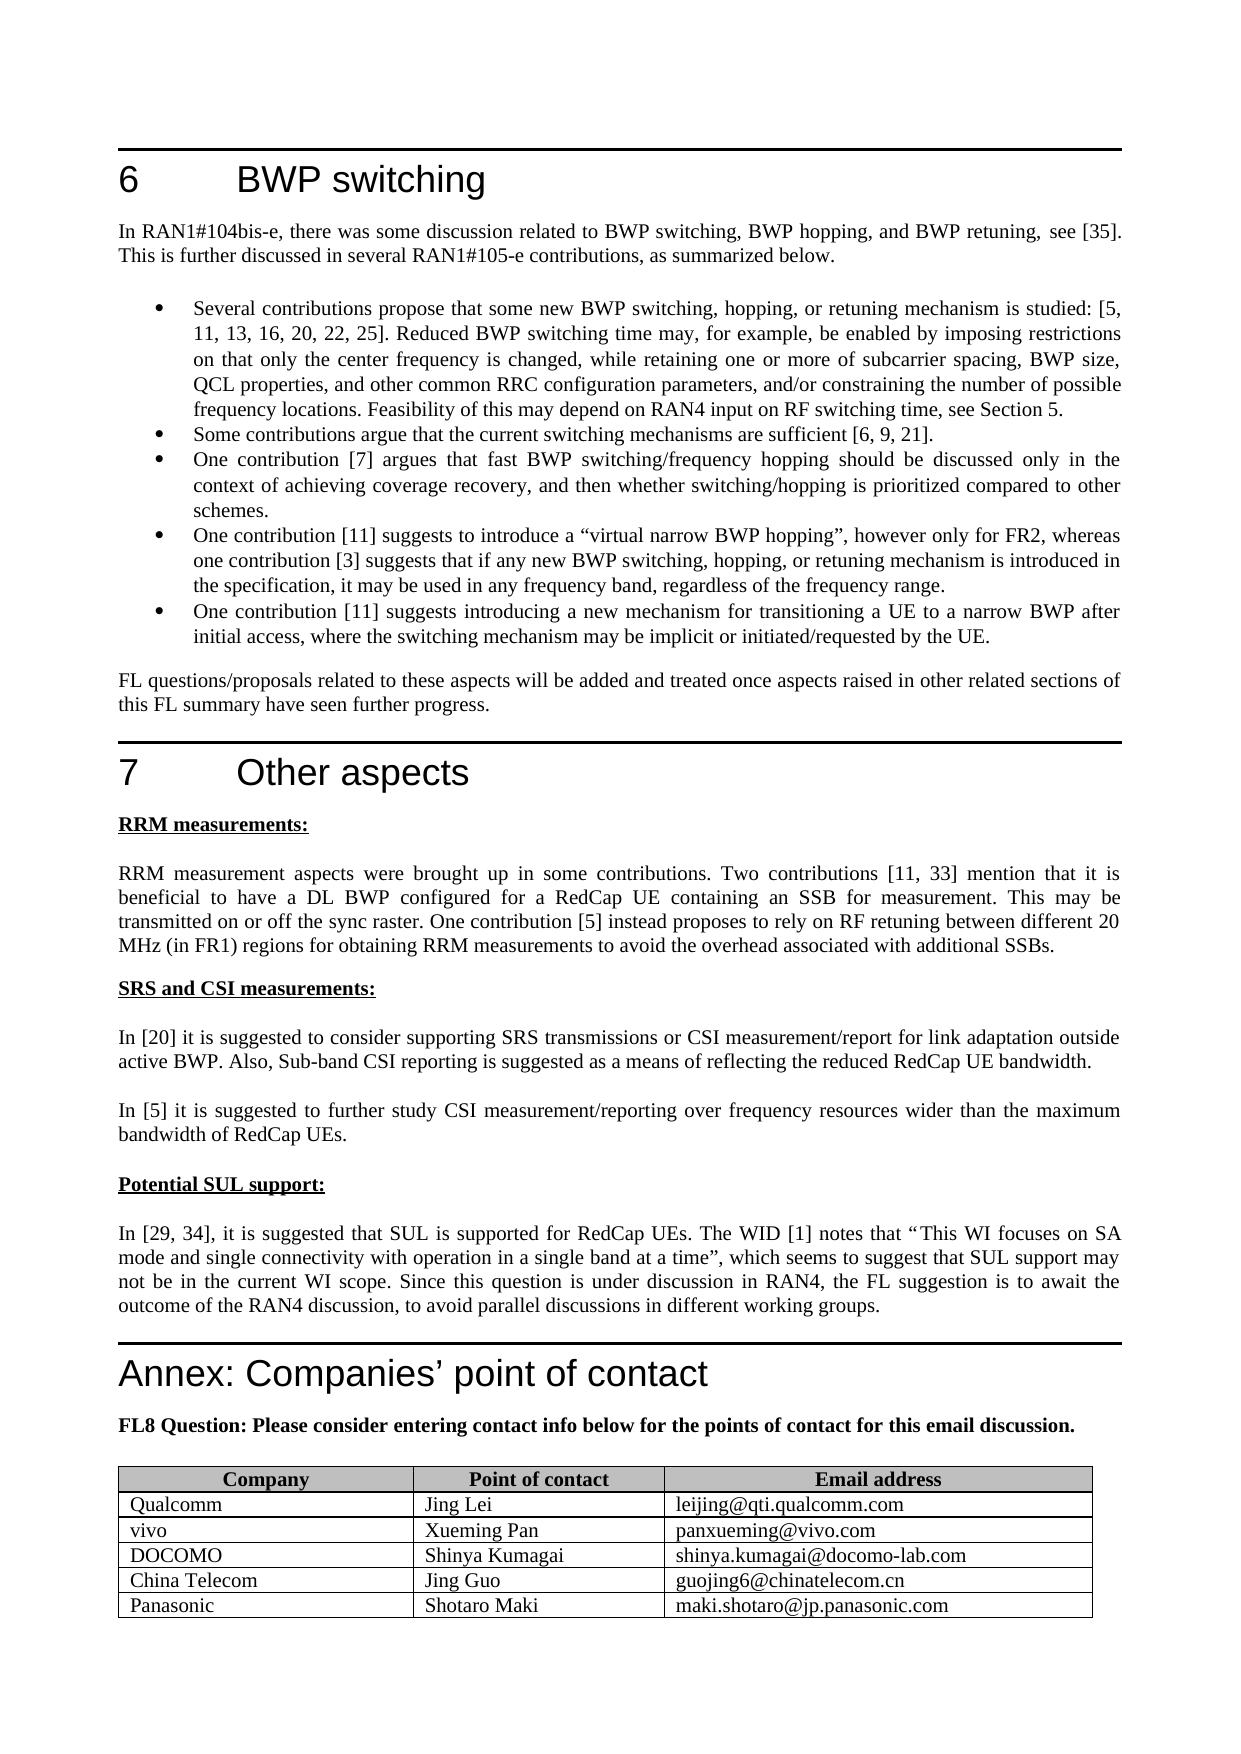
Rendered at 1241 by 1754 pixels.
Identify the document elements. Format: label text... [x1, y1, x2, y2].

table_cell Panasonic [119, 1593, 413, 1617]
table_cell Jing Lei [414, 1493, 664, 1516]
text In RAN1#104bis-e, there was some discussion related to BWP switching, BWP hopping, and BWP retuning, see [35]. This is further discussed in several RAN1#105-e contributions, as summarized below. [118, 219, 1122, 267]
table_cell Xueming Pan [414, 1518, 664, 1542]
table_cell guojing6@chinatelecom.cn [665, 1568, 1092, 1592]
table_header Point of contact [414, 1467, 664, 1491]
list One contribution [11] suggests to introduce a “virtual narrow BWP hopping”, however only for FR2, whereas one contribution [3] suggests that if any new BWP switching, hopping, or retuning mechanism is introduced in the specification, it may be used in any frequency band, regardless of the frequency range. [156, 523, 1122, 597]
table_cell DOCOMO [119, 1543, 413, 1567]
table_cell Qualcomm [119, 1493, 413, 1516]
subtitle Annex: Companies’ point of contact [118, 1345, 1122, 1394]
text In [29, 34], it is suggested that SUL is supported for RedCap UEs. The WID [1] notes that “This WI focuses on SA mode and single connectivity with operation in a single band at a time”, which seems to suggest that SUL support may not be in the current WI scope. Since this question is under discussion in RAN4, the FL suggestion is to await the outcome of the RAN4 discussion, to avoid parallel discussions in different working groups. [118, 1221, 1122, 1317]
text In [5] it is suggested to further study CSI measurement/reporting over frequency resources wider than the maximum bandwidth of RedCap UEs. [118, 1098, 1122, 1146]
table_cell panxueming@vivo.com [665, 1518, 1092, 1542]
table_cell vivo [119, 1518, 413, 1542]
table_header Company [119, 1467, 413, 1491]
subtitle Other aspects [118, 744, 1122, 793]
text FL questions/proposals related to these aspects will be added and treated once aspects raised in other related sections of this FL summary have seen further progress. [118, 668, 1122, 716]
text RRM measurement aspects were brought up in some contributions. Two contributions [11, 33] mention that it is beneficial to have a DL BWP configured for a RedCap UE containing an SSB for measurement. This may be transmitted on or off the sync raster. One contribution [5] instead proposes to rely on RF retuning between different 20 MHz (in FR1) regions for obtaining RRM measurements to avoid the overhead associated with additional SSBs. [118, 861, 1122, 957]
subtitle BWP switching [118, 151, 1122, 200]
list One contribution [11] suggests introducing a new mechanism for transitioning a UE to a narrow BWP after initial access, where the switching mechanism may be implicit or initiated/requested by the UE. [156, 598, 1122, 648]
table_cell China Telecom [119, 1568, 413, 1592]
list One contribution [7] argues that fast BWP switching/frequency hopping should be discussed only in the context of achieving coverage recovery, and then whether switching/hopping is prioritized compared to other schemes. [156, 447, 1122, 522]
table_cell Shinya Kumagai [414, 1543, 664, 1567]
text RRM measurements: [118, 812, 1122, 836]
table_cell leijing@qti.qualcomm.com [665, 1493, 1092, 1516]
text Potential SUL support: [118, 1171, 1122, 1196]
text In [20] it is suggested to consider supporting SRS transmissions or CSI measurement/report for link adaptation outside active BWP. Also, Sub-band CSI reporting is suggested as a means of reflecting the reduced RedCap UE bandwidth. [118, 1025, 1122, 1073]
list Several contributions propose that some new BWP switching, hopping, or retuning mechanism is studied: [5, 11, 13, 16, 20, 22, 25]. Reduced BWP switching time may, for example, be enabled by imposing restrictions on that only the center frequency is changed, while retaining one or more of subcarrier spacing, BWP size, QCL properties, and other common RRC configuration parameters, and/or constraining the number of possible frequency locations. Feasibility of this may depend on RAN4 input on RF switching time, see Section 5. [156, 296, 1122, 421]
table_cell Jing Guo [414, 1568, 664, 1592]
table_cell shinya.kumagai@docomo-lab.com [665, 1543, 1092, 1567]
text SRS and CSI measurements: [118, 976, 1122, 1000]
table_header Email address [665, 1467, 1092, 1491]
text FL8 Question: Please consider entering contact info below for the points of contact for this email discussion. [118, 1413, 1122, 1437]
list Some contributions argue that the current switching mechanisms are sufficient [6, 9, 21]. [156, 422, 1122, 446]
table_cell Shotaro Maki [414, 1593, 664, 1617]
table_cell maki.shotaro@jp.panasonic.com [665, 1593, 1092, 1617]
